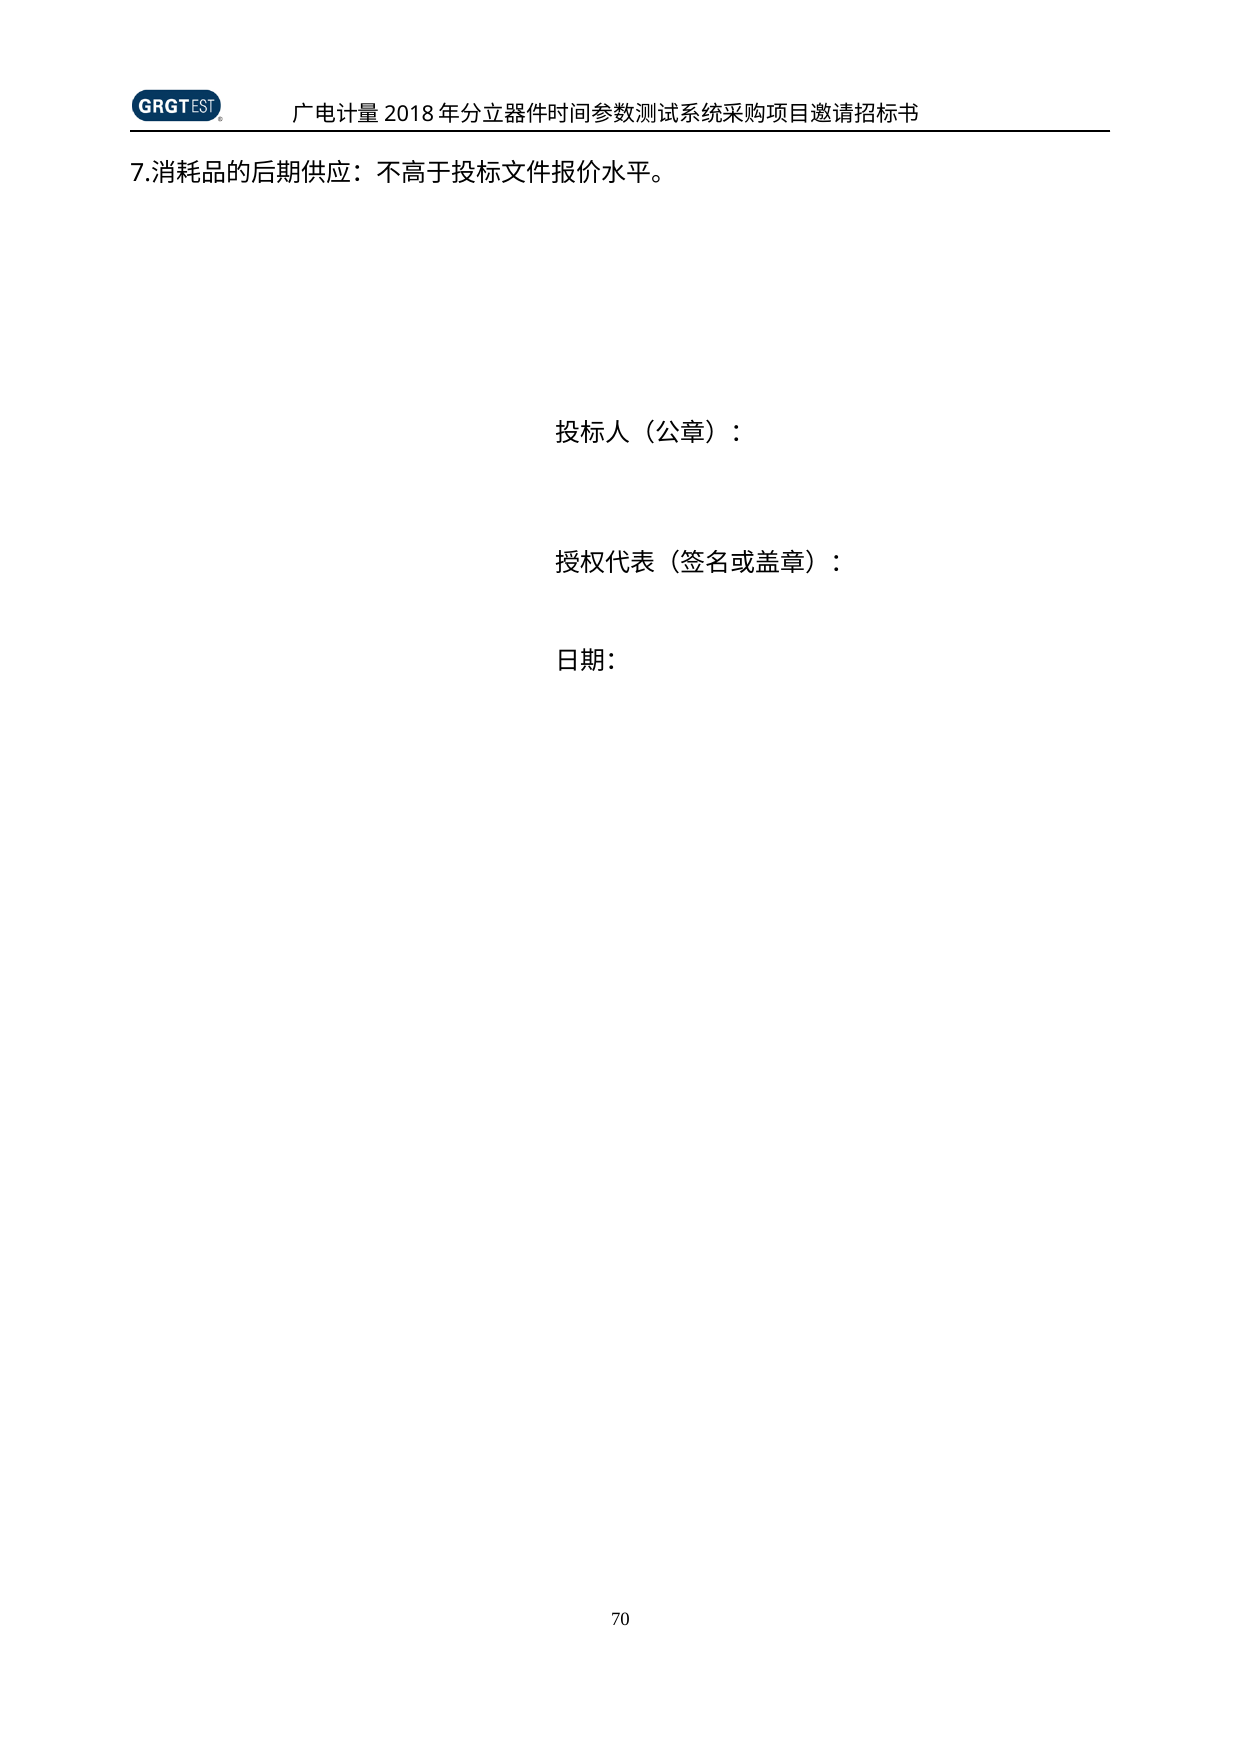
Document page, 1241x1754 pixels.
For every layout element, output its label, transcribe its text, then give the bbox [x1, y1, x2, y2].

text 日期： [130, 626, 1110, 691]
text 7.消耗品的后期供应：不高于投标文件报价水平。 [130, 138, 1110, 203]
text 投标人（公章）： [130, 398, 1110, 463]
text 授权代表（签名或盖章）： [130, 528, 1110, 593]
picture [129, 88, 224, 122]
